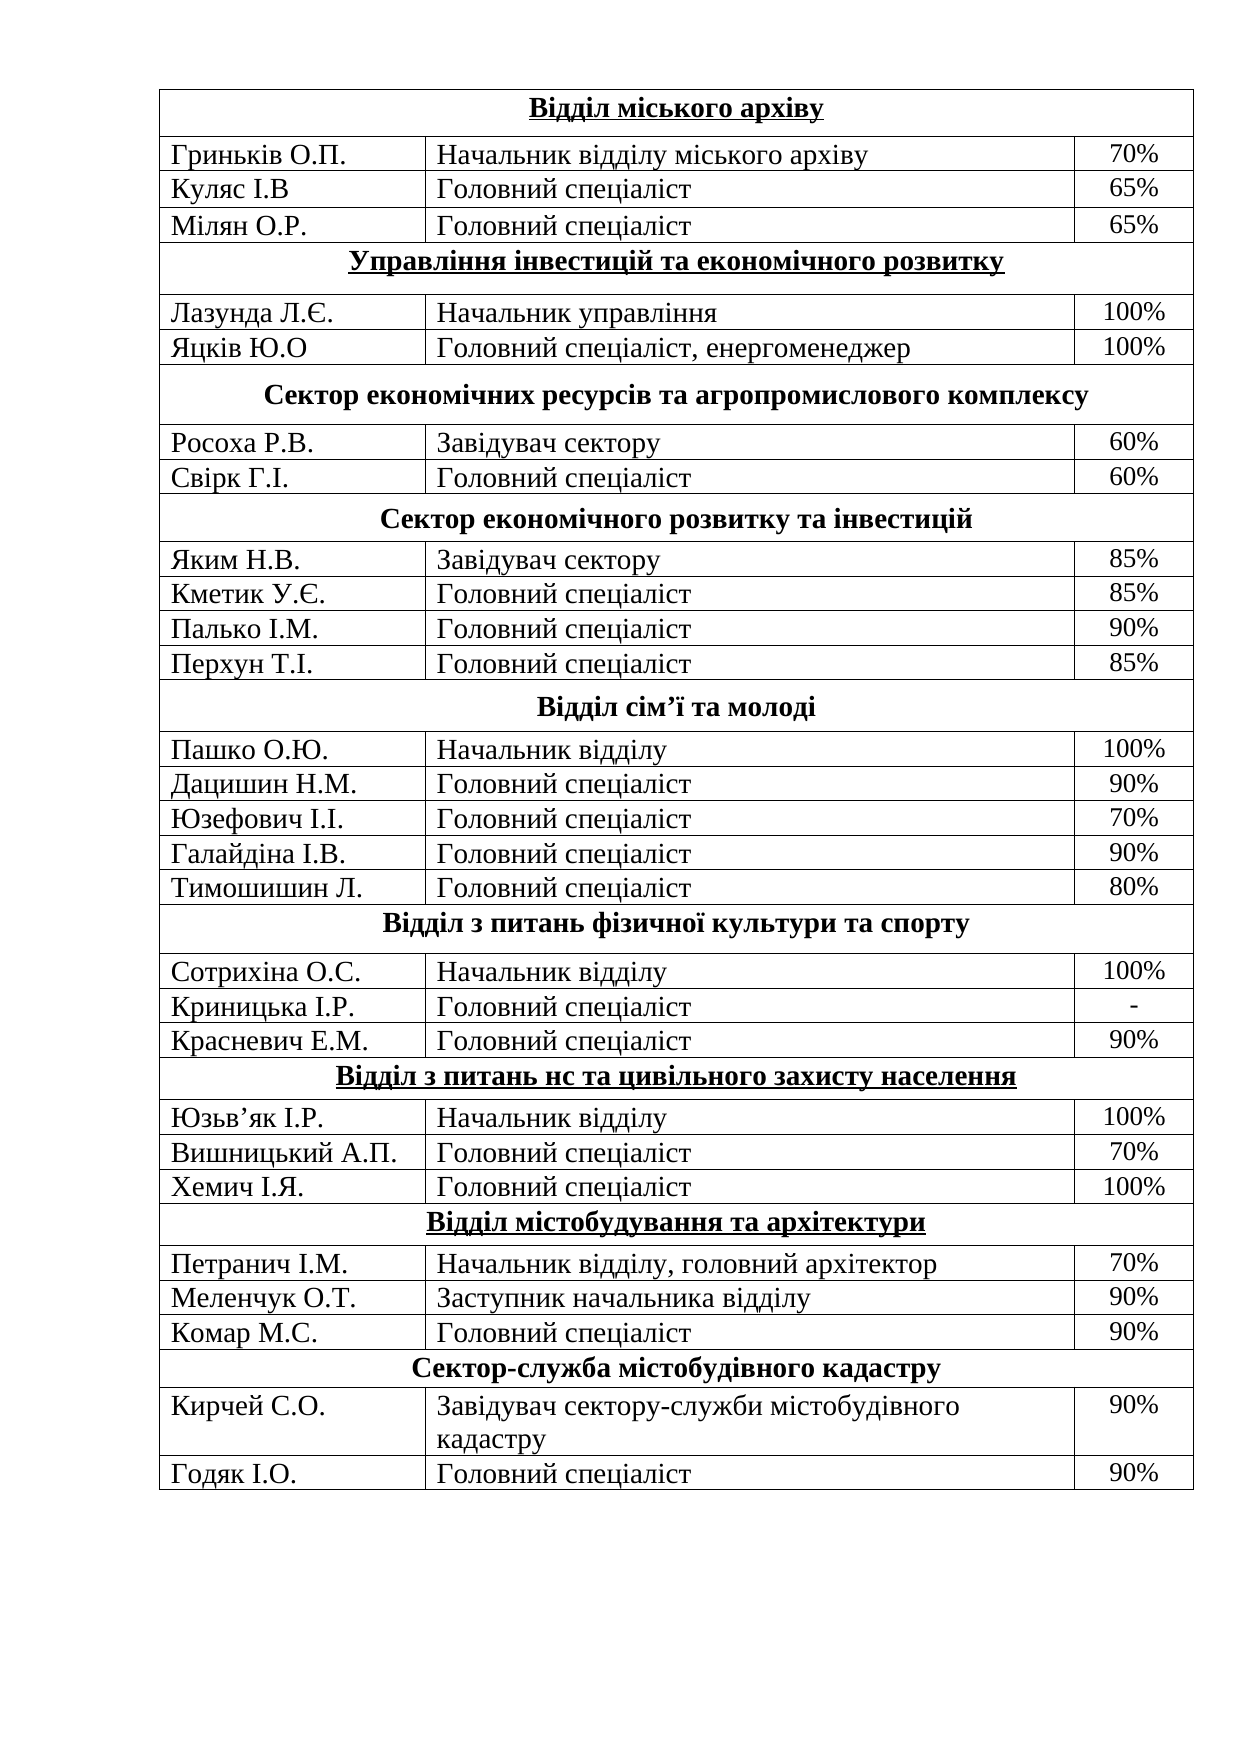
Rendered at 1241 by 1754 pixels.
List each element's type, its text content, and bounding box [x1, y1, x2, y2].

table_cell Мілян О.Р. [160, 208, 425, 242]
table_cell Головний спеціаліст [426, 577, 1074, 610]
table_cell Головний спеціаліст [426, 989, 1074, 1022]
table_cell 60% [1075, 460, 1193, 493]
table_cell - [1075, 989, 1193, 1022]
table_cell Комар М.С. [160, 1315, 425, 1349]
table_cell Годяк І.О. [160, 1456, 425, 1489]
table_cell Тимошишин Л. [160, 870, 425, 904]
table_cell 90% [1075, 767, 1193, 800]
table_cell Пашко О.Ю. [160, 732, 425, 766]
table_cell 90% [1075, 1388, 1193, 1455]
table_cell Начальник відділу [426, 732, 1074, 766]
table_cell Відділ з питань фізичної культури та спорту [160, 905, 1193, 953]
table_cell 100% [1075, 954, 1193, 988]
table_cell Начальник відділу [426, 954, 1074, 988]
table_cell Кметик У.Є. [160, 577, 425, 610]
table_cell Сотрихіна О.С. [160, 954, 425, 988]
table_cell Начальник відділу [426, 1100, 1074, 1134]
table_cell Завідувач сектору [426, 425, 1074, 459]
table_cell Кирчей С.О. [160, 1388, 425, 1455]
table_cell Сектор економічного розвитку та інвестицій [160, 494, 1193, 541]
table_cell 65% [1075, 208, 1193, 242]
table_cell 90% [1075, 1315, 1193, 1349]
table_cell Головний спеціаліст [426, 646, 1074, 679]
table_cell Відділ міського архіву [160, 90, 1193, 136]
table_cell Головний спеціаліст [426, 611, 1074, 645]
table_cell Яким Н.В. [160, 542, 425, 576]
table_cell Головний спеціаліст [426, 460, 1074, 493]
table_cell Відділ з питань нс та цивільного захисту населення [160, 1058, 1193, 1099]
table_cell 80% [1075, 870, 1193, 904]
table_cell Заступник начальника відділу [426, 1281, 1074, 1314]
table_cell 65% [1075, 171, 1193, 207]
table_cell Юзефович І.І. [160, 801, 425, 835]
table_cell Галайдіна І.В. [160, 836, 425, 869]
table_cell Начальник відділу міського архіву [426, 137, 1074, 170]
table_cell Головний спеціаліст [426, 208, 1074, 242]
table_cell Куляс І.В [160, 171, 425, 207]
table_cell 100% [1075, 1100, 1193, 1134]
table_cell Головний спеціаліст [426, 1315, 1074, 1349]
table_cell Головний спеціаліст [426, 801, 1074, 835]
table_cell 85% [1075, 577, 1193, 610]
table_cell 90% [1075, 1456, 1193, 1489]
table_cell Вишницький А.П. [160, 1135, 425, 1168]
table_cell 100% [1075, 330, 1193, 363]
table_cell Сектор-служба містобудівного кадастру [160, 1350, 1193, 1387]
table_cell Завідувач сектору [426, 542, 1074, 576]
table_cell 70% [1075, 1135, 1193, 1168]
table_cell Яцків Ю.О [160, 330, 425, 363]
table_cell Головний спеціаліст [426, 1456, 1074, 1489]
table_cell Головний спеціаліст, енергоменеджер [426, 330, 1074, 363]
table_cell Головний спеціаліст [426, 171, 1074, 207]
table_cell 90% [1075, 836, 1193, 869]
table_cell Завідувач сектору-служби містобудівного кадастру [426, 1388, 1074, 1455]
table_cell Красневич Е.М. [160, 1023, 425, 1057]
table_cell Юзьв’як І.Р. [160, 1100, 425, 1134]
table_cell Свірк Г.І. [160, 460, 425, 493]
table_cell Сектор економічних ресурсів та агропромислового комплексу [160, 365, 1193, 424]
table_cell 70% [1075, 137, 1193, 170]
table_cell Лазунда Л.Є. [160, 295, 425, 329]
table_cell 70% [1075, 801, 1193, 835]
table_cell Головний спеціаліст [426, 836, 1074, 869]
table_cell 90% [1075, 1281, 1193, 1314]
table_cell Криницька І.Р. [160, 989, 425, 1022]
table_cell Головний спеціаліст [426, 1170, 1074, 1203]
table_cell Дацишин Н.М. [160, 767, 425, 800]
table_cell 100% [1075, 732, 1193, 766]
table_cell Хемич І.Я. [160, 1170, 425, 1203]
table_cell Гриньків О.П. [160, 137, 425, 170]
table_cell 100% [1075, 1170, 1193, 1203]
table_cell 85% [1075, 646, 1193, 679]
table_cell Головний спеціаліст [426, 767, 1074, 800]
table_cell 100% [1075, 295, 1193, 329]
table_cell 85% [1075, 542, 1193, 576]
table_cell 70% [1075, 1246, 1193, 1279]
table_cell Управління інвестицій та економічного розвитку [160, 243, 1193, 294]
table_cell 90% [1075, 1023, 1193, 1057]
table_cell 90% [1075, 611, 1193, 645]
table_cell Головний спеціаліст [426, 1023, 1074, 1057]
table_cell 60% [1075, 425, 1193, 459]
table_cell Головний спеціаліст [426, 870, 1074, 904]
table_cell Палько І.М. [160, 611, 425, 645]
table_cell Росоха Р.В. [160, 425, 425, 459]
table_cell Відділ містобудування та архітектури [160, 1204, 1193, 1245]
table_cell Головний спеціаліст [426, 1135, 1074, 1168]
table_cell Меленчук О.Т. [160, 1281, 425, 1314]
table_cell Начальник відділу, головний архітектор [426, 1246, 1074, 1279]
table_cell Перхун Т.І. [160, 646, 425, 679]
table_cell Начальник управління [426, 295, 1074, 329]
table_cell Відділ сім’ї та молоді [160, 680, 1193, 731]
table_cell Петранич І.М. [160, 1246, 425, 1279]
